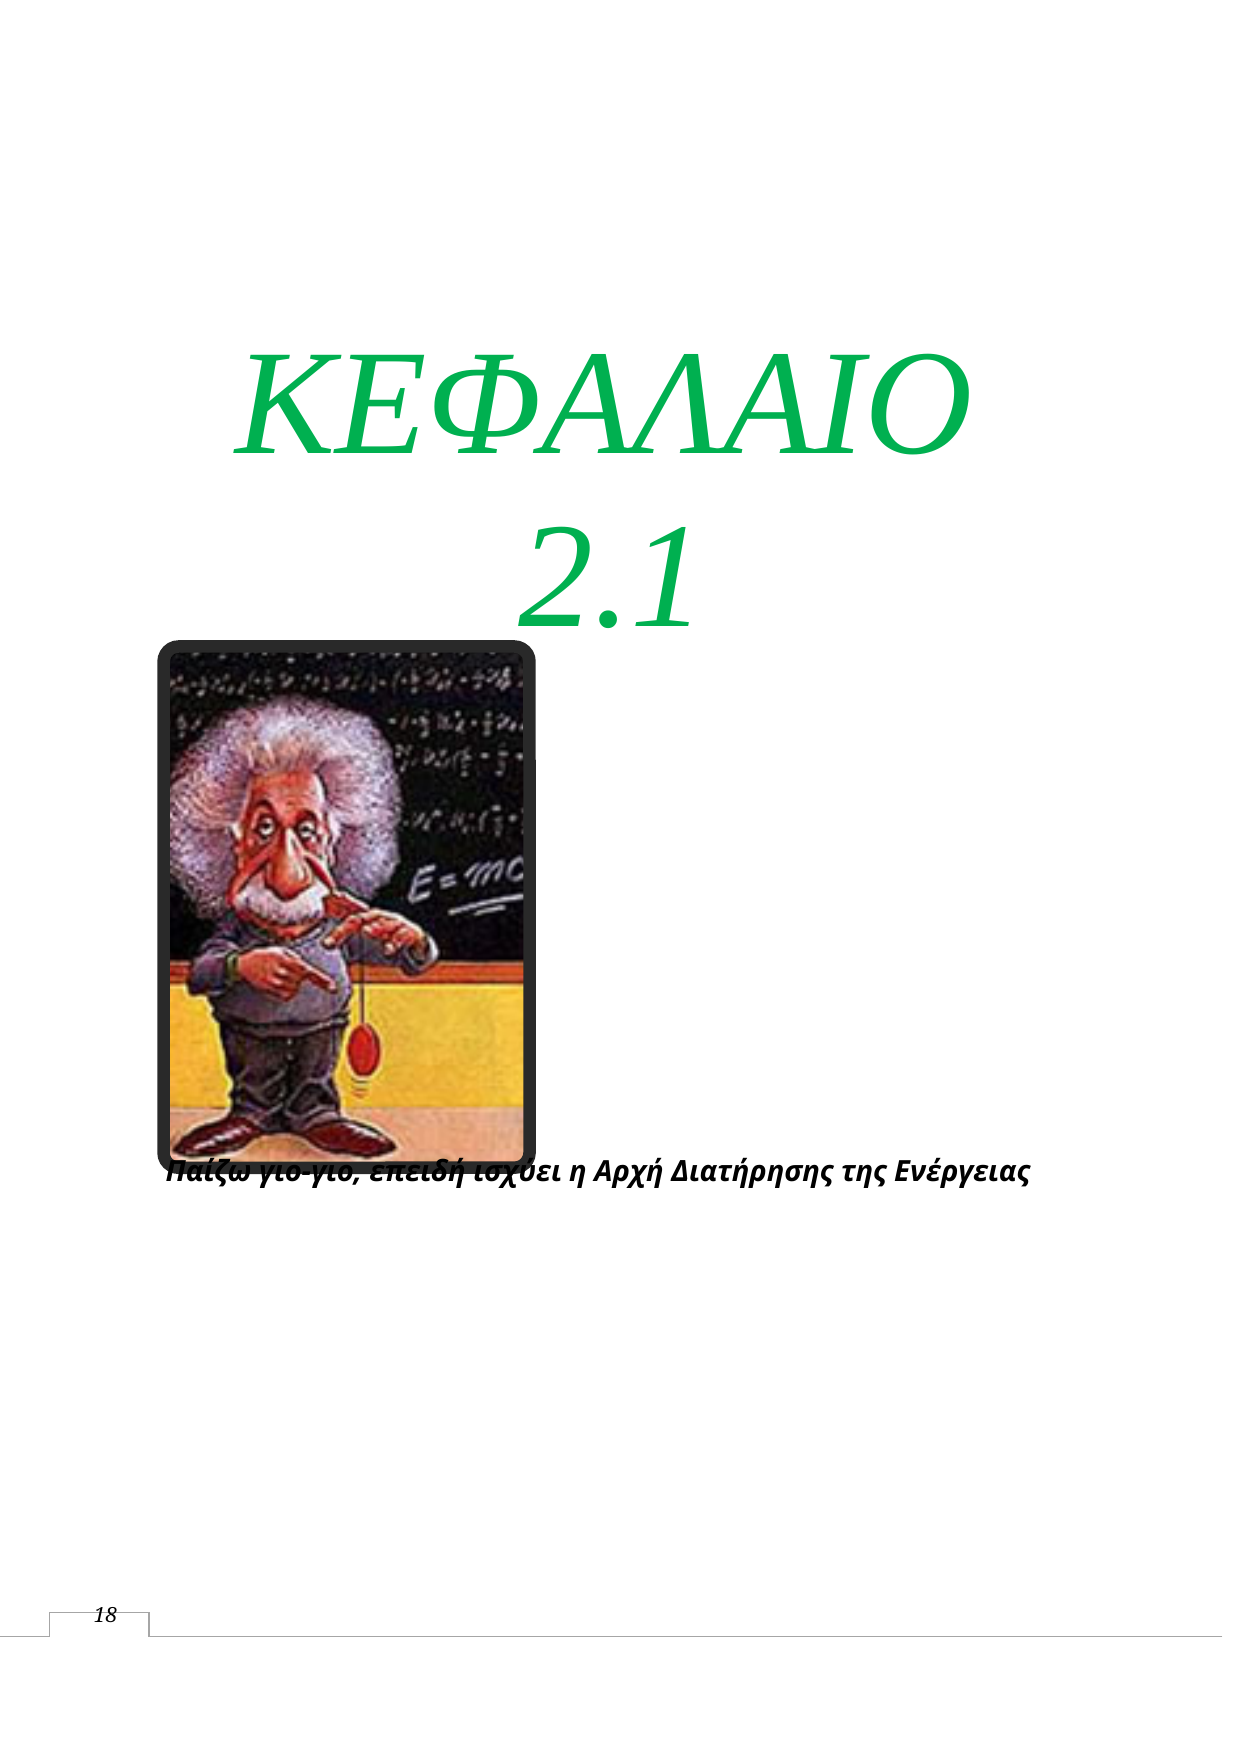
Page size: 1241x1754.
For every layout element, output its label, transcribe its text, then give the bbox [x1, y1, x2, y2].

text Παίζω γιο-γιο, επειδή ισχύει η Αρχή Διατήρησης της Ενέργειας [165, 1150, 1075, 1189]
picture [170, 653, 523, 1150]
